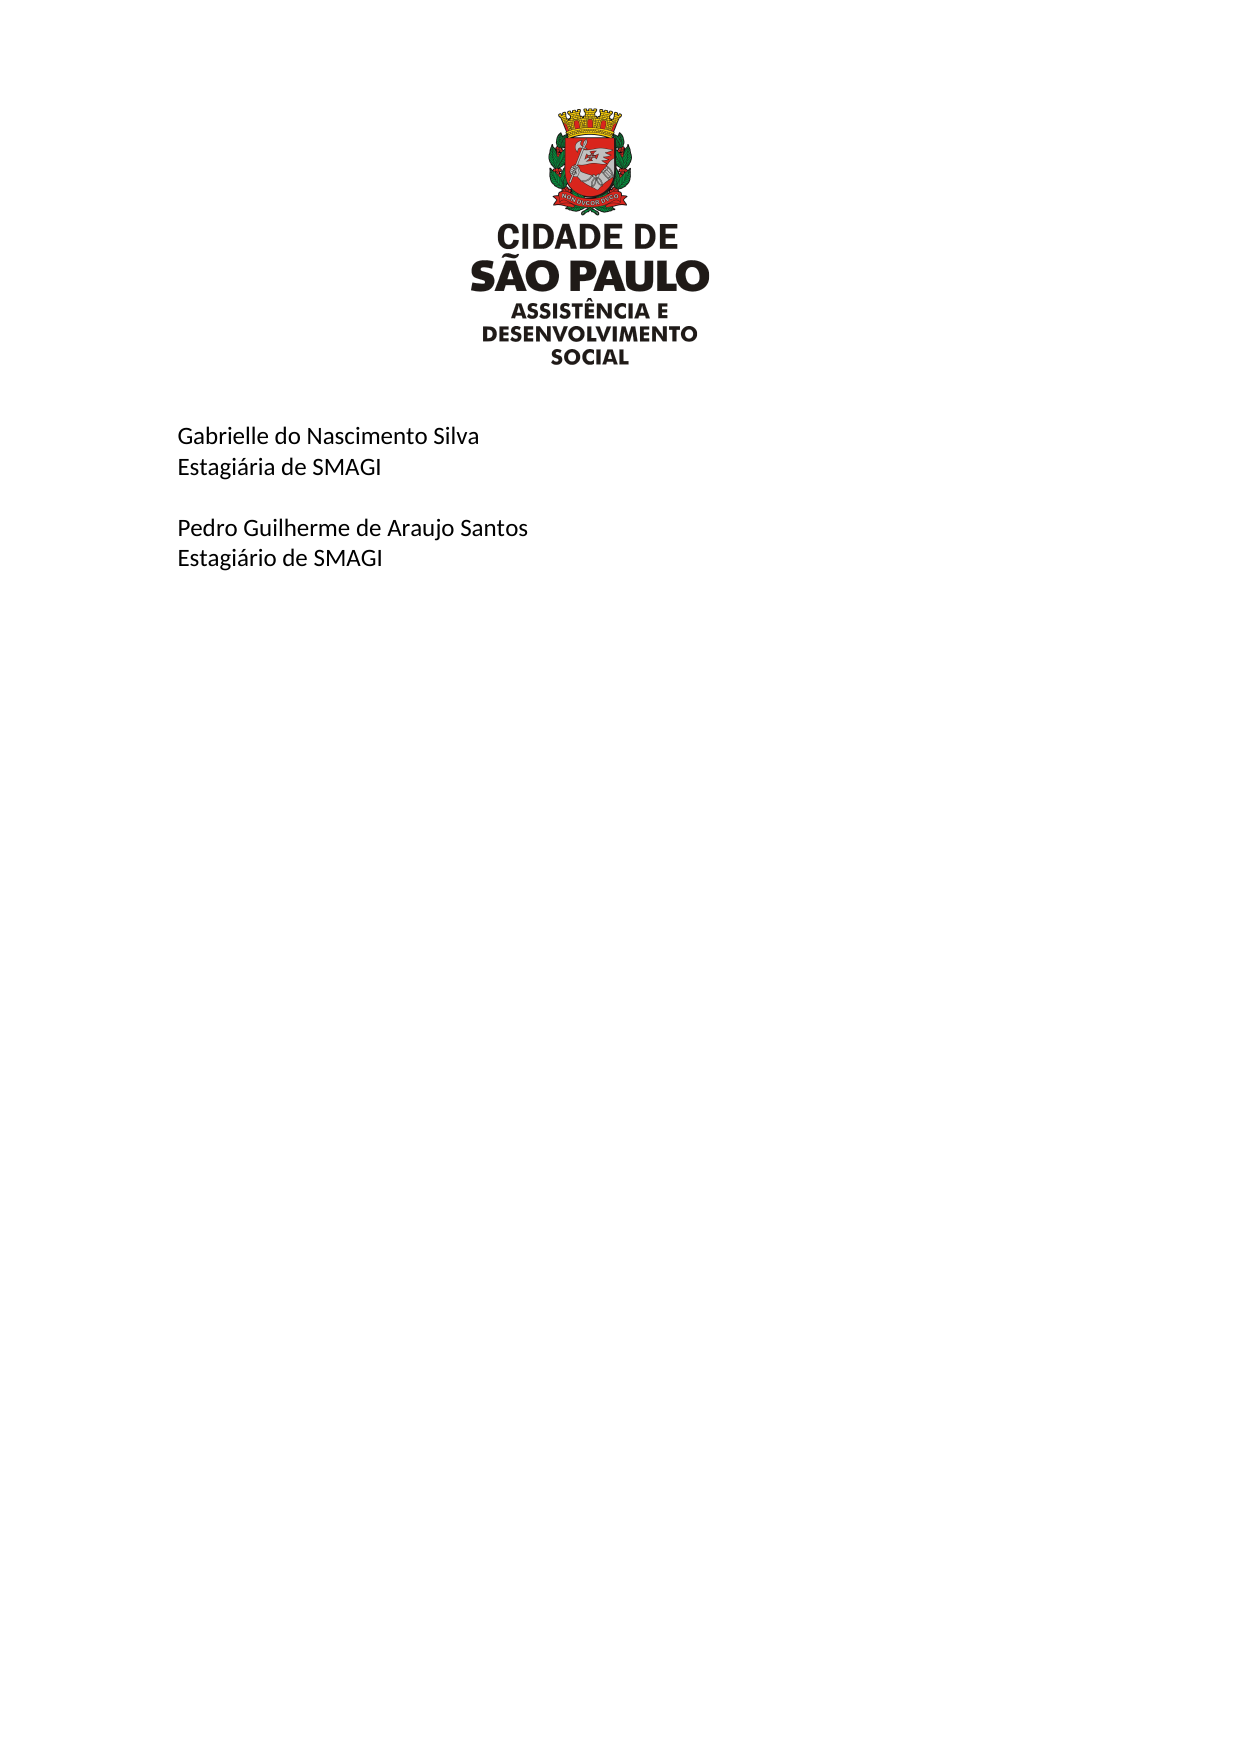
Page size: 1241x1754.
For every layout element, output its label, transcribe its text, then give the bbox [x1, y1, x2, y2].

text Estagiária de SMAGI [177, 451, 1063, 481]
picture [442, 43, 738, 390]
text Gabrielle do Nascimento Silva [177, 420, 1063, 451]
text Estagiário de SMAGI [177, 542, 1063, 573]
text Pedro Guilherme de Araujo Santos [177, 512, 1063, 542]
